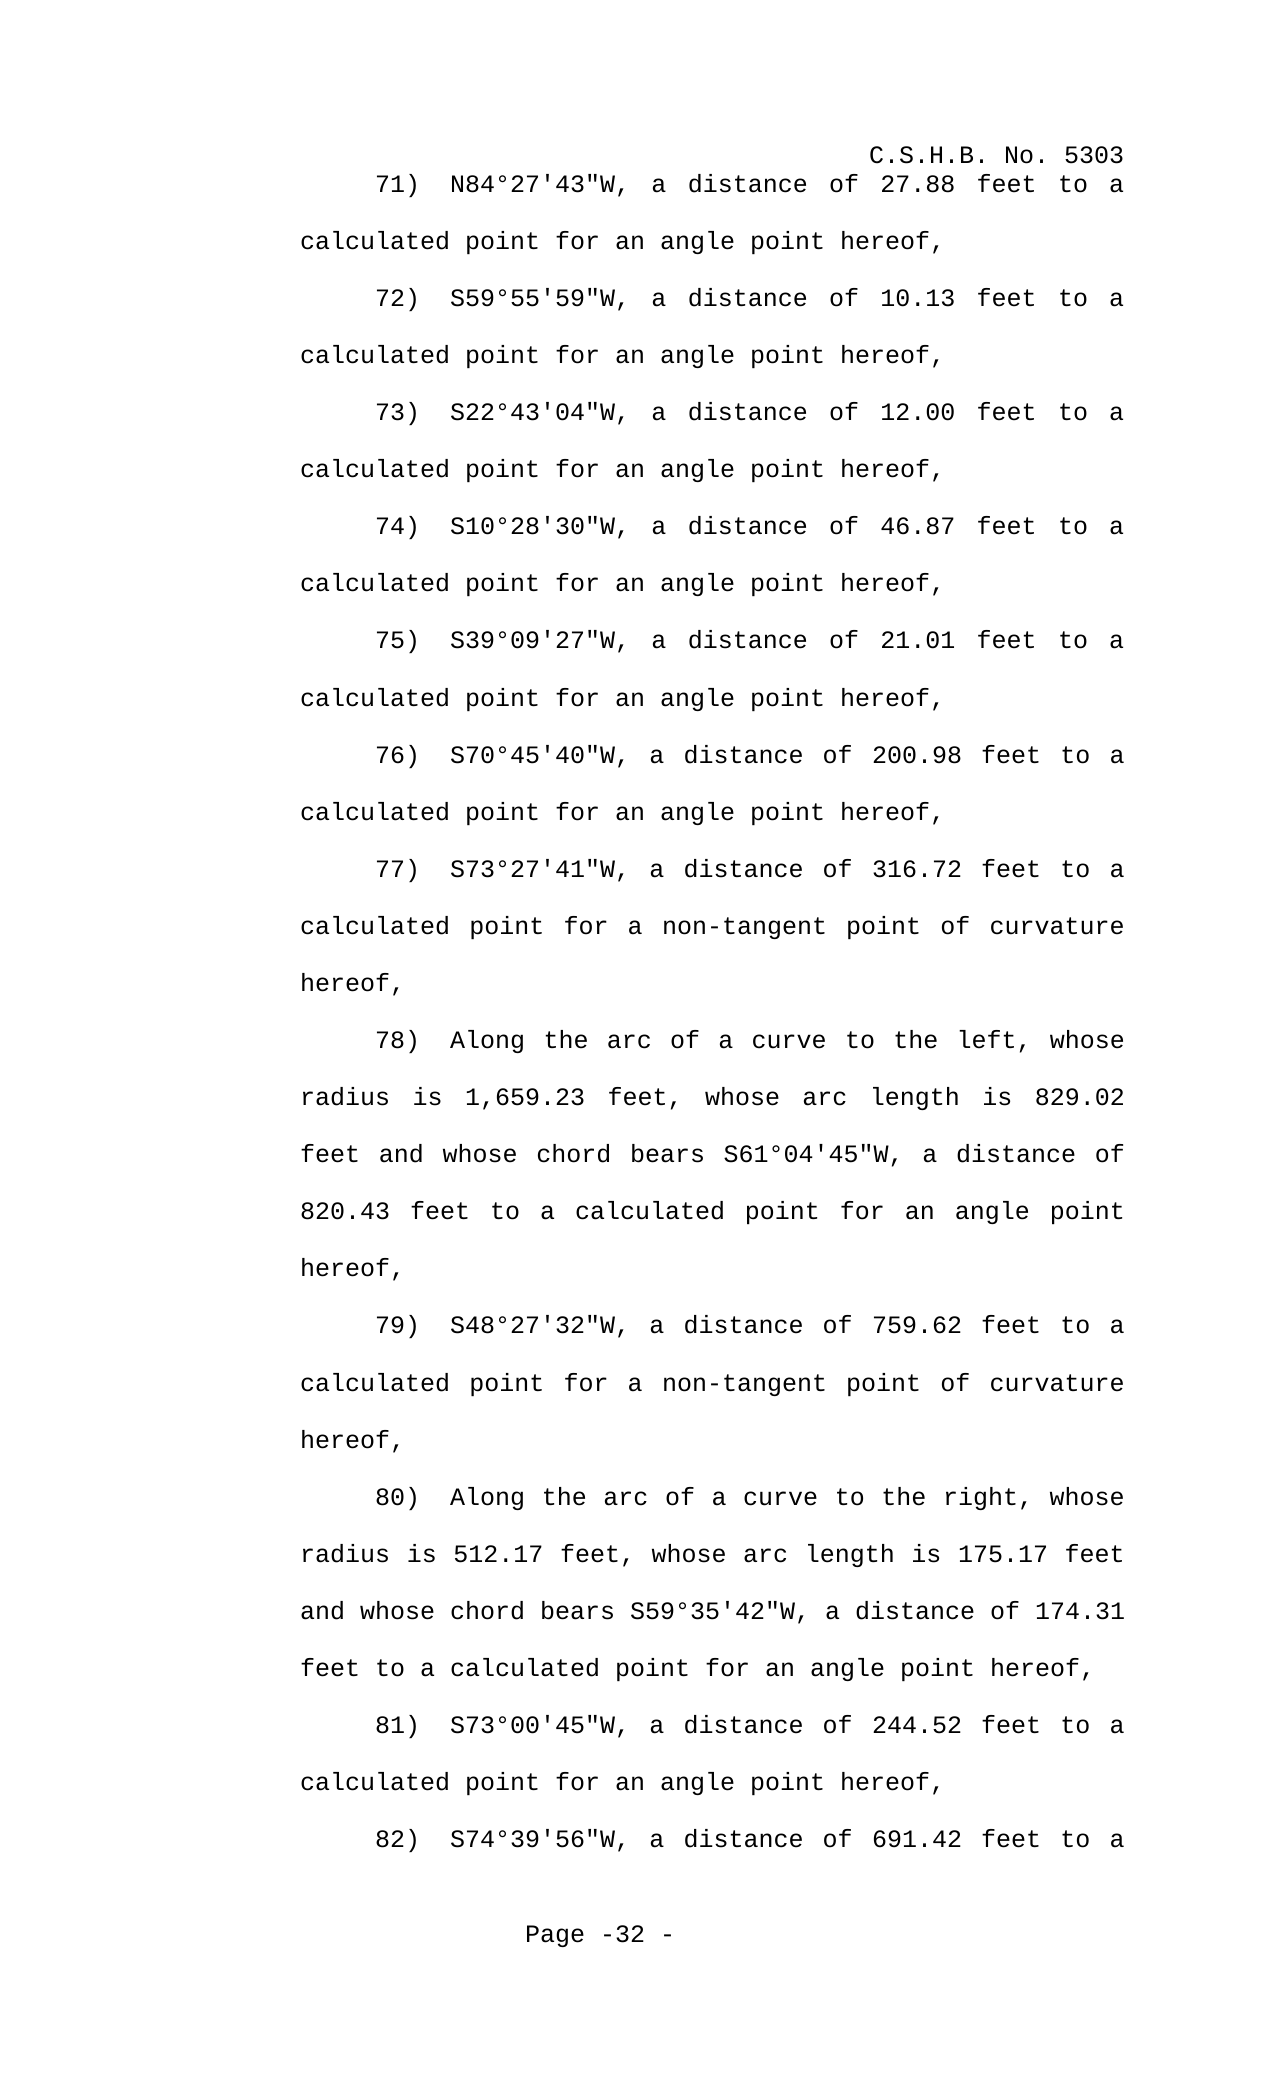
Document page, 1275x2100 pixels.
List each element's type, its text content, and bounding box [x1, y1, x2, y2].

text 79) S48°27'32"W, a distance of 759.62 feet to a calculated point for a non-tangent point of curvature hereof, [300, 1313, 1125, 1456]
text 72) S59°55'59"W, a distance of 10.13 feet to a calculated point for an angle point hereof, [300, 285, 1125, 371]
text 81) S73°00'45"W, a distance of 244.52 feet to a calculated point for an angle point hereof, [300, 1712, 1125, 1798]
text 77) S73°27'41"W, a distance of 316.72 feet to a calculated point for a non-tangent point of curvature hereof, [300, 856, 1125, 999]
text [300, 1827, 1125, 1855]
text 74) S10°28'30"W, a distance of 46.87 feet to a calculated point for an angle point hereof, [300, 514, 1125, 599]
text 75) S39°09'27"W, a distance of 21.01 feet to a calculated point for an angle point hereof, [300, 628, 1125, 713]
text 73) S22°43'04"W, a distance of 12.00 feet to a calculated point for an angle point hereof, [300, 399, 1125, 485]
text 78) Along the arc of a curve to the left, whose radius is 1,659.23 feet, whose arc length is 829.02 feet and whose chord bears S61°04'45"W, a distance of 820.43 feet to a calculated point for an angle point hereof, [300, 1027, 1125, 1284]
text 76) S70°45'40"W, a distance of 200.98 feet to a calculated point for an angle point hereof, [300, 742, 1125, 828]
text 80) Along the arc of a curve to the right, whose radius is 512.17 feet, whose arc length is 175.17 feet and whose chord bears S59°35'42"W, a distance of 174.31 feet to a calculated point for an angle point hereof, [300, 1484, 1125, 1684]
text 71) N84°27'43"W, a distance of 27.88 feet to a calculated point for an angle point hereof, [300, 171, 1125, 257]
